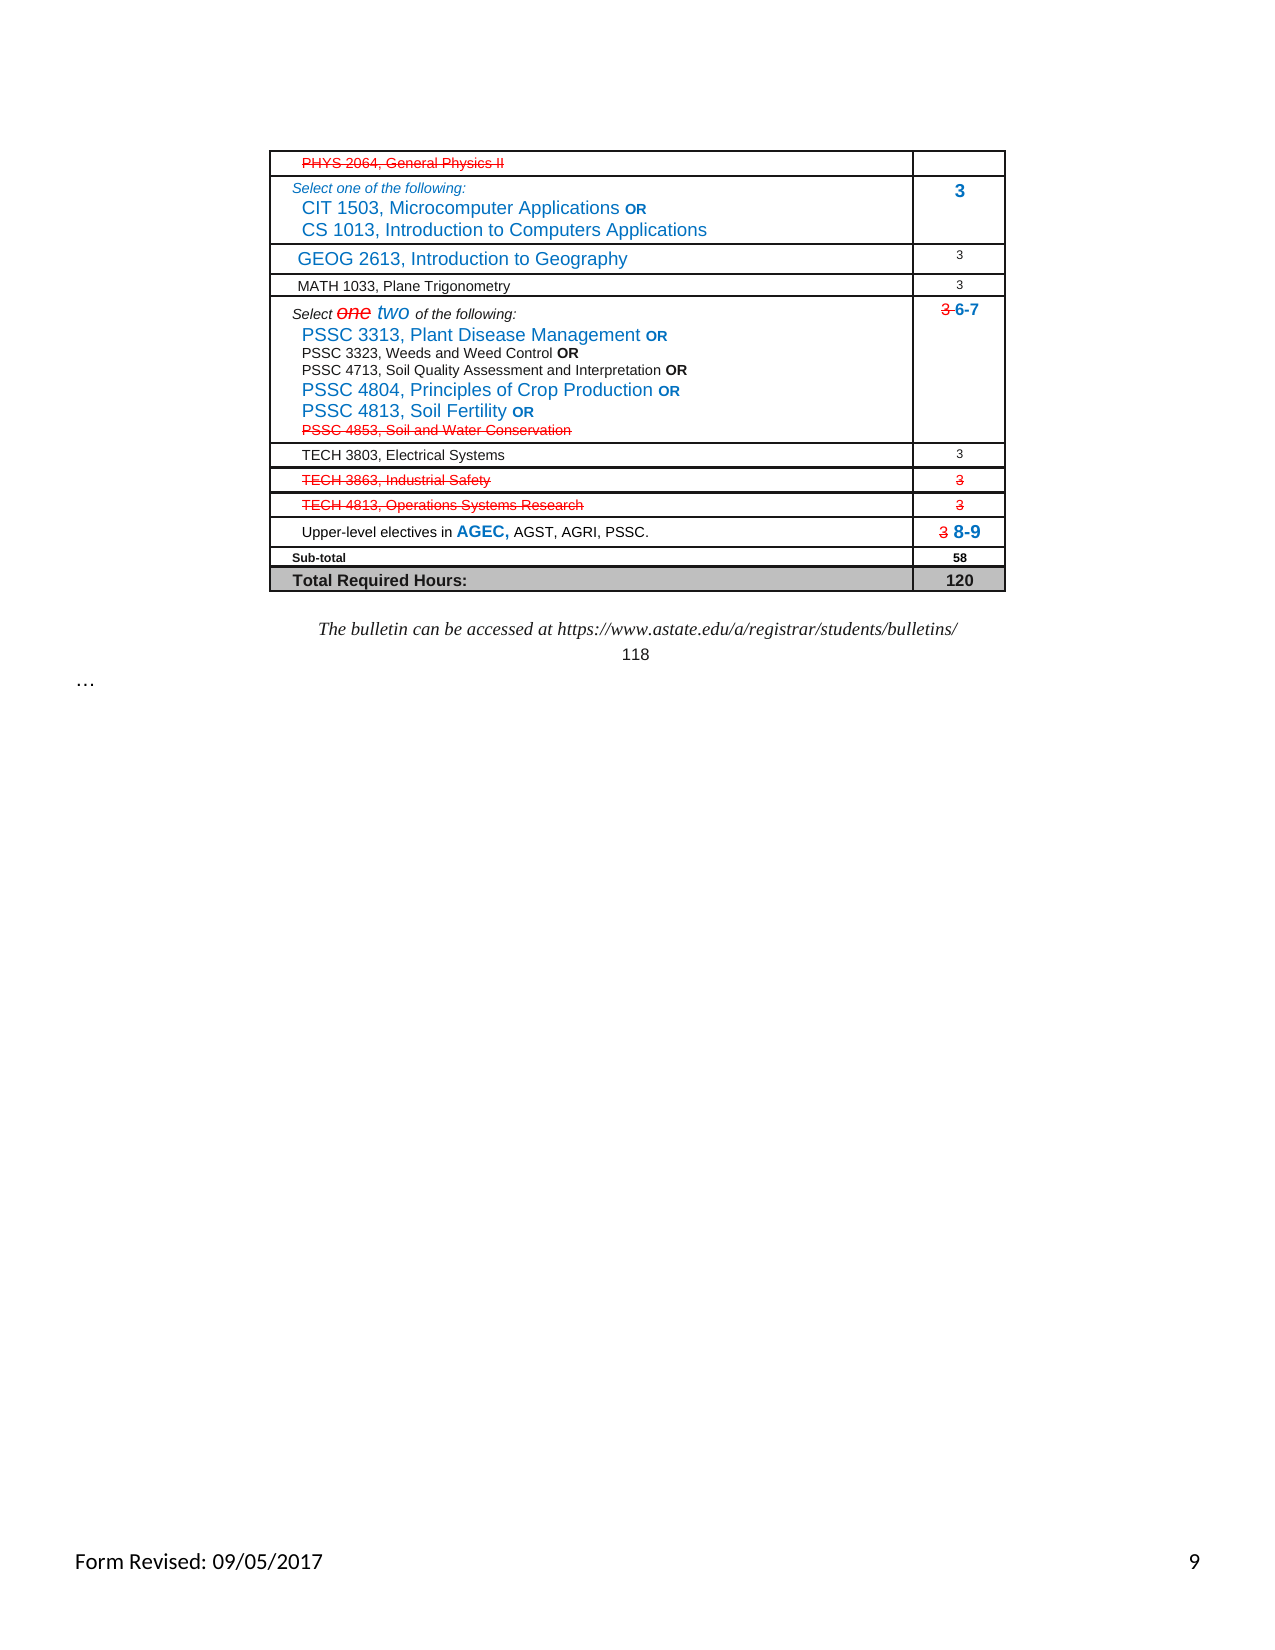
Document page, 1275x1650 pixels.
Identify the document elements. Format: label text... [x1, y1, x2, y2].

table_cell 3 [914, 444, 1004, 466]
table_cell Select one of the following: CIT 1503, Microcomputer Applications OR CS 1013, Introduction to Computers Applications [271, 177, 912, 243]
table_cell 4 [914, 152, 1004, 175]
text … [75, 666, 1200, 690]
table_cell TECH 3863, Industrial Safety [271, 469, 912, 491]
table_cell 3 6-7 [914, 297, 1004, 442]
table_cell 3 [914, 275, 1004, 294]
table_cell 3 [914, 469, 1004, 491]
table_cell Upper-level electives in AGEC, AGST, AGRI, PSSC. [271, 518, 912, 546]
table_cell 58 [914, 548, 1004, 565]
table_cell TECH 4813, Operations Systems Research [271, 494, 912, 516]
table_cell 3 8-9 [914, 518, 1004, 546]
table_cell Sub-total [271, 548, 912, 565]
text 118 [75, 644, 1196, 664]
table_cell Select one two of the following: PSSC 3313, Plant Disease Management OR PSSC 3323, Weeds and Weed Control OR PSSC 4713, Soil Quality Assessment and Interpretation OR PSSC 4804, Principles of Crop Production OR PSSC 4813, Soil Fertility OR PSSC 4853, Soil and Water Conservation [271, 297, 912, 442]
table_cell 120 [914, 568, 1004, 590]
table_cell 3 [914, 177, 1004, 243]
table_cell 3 [914, 245, 1004, 273]
table_cell TECH 3803, Electrical Systems [271, 444, 912, 466]
table_cell Total Required Hours: [271, 568, 912, 590]
table_cell GEOG 2613, Introduction to Geography [271, 245, 912, 273]
table_cell MATH 1033, Plane Trigonometry [271, 275, 912, 294]
table_cell 3 [914, 494, 1004, 516]
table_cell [271, 152, 912, 175]
text The bulletin can be accessed at https://www.astate.edu/a/registrar/students/bulletins/ [75, 618, 1200, 640]
